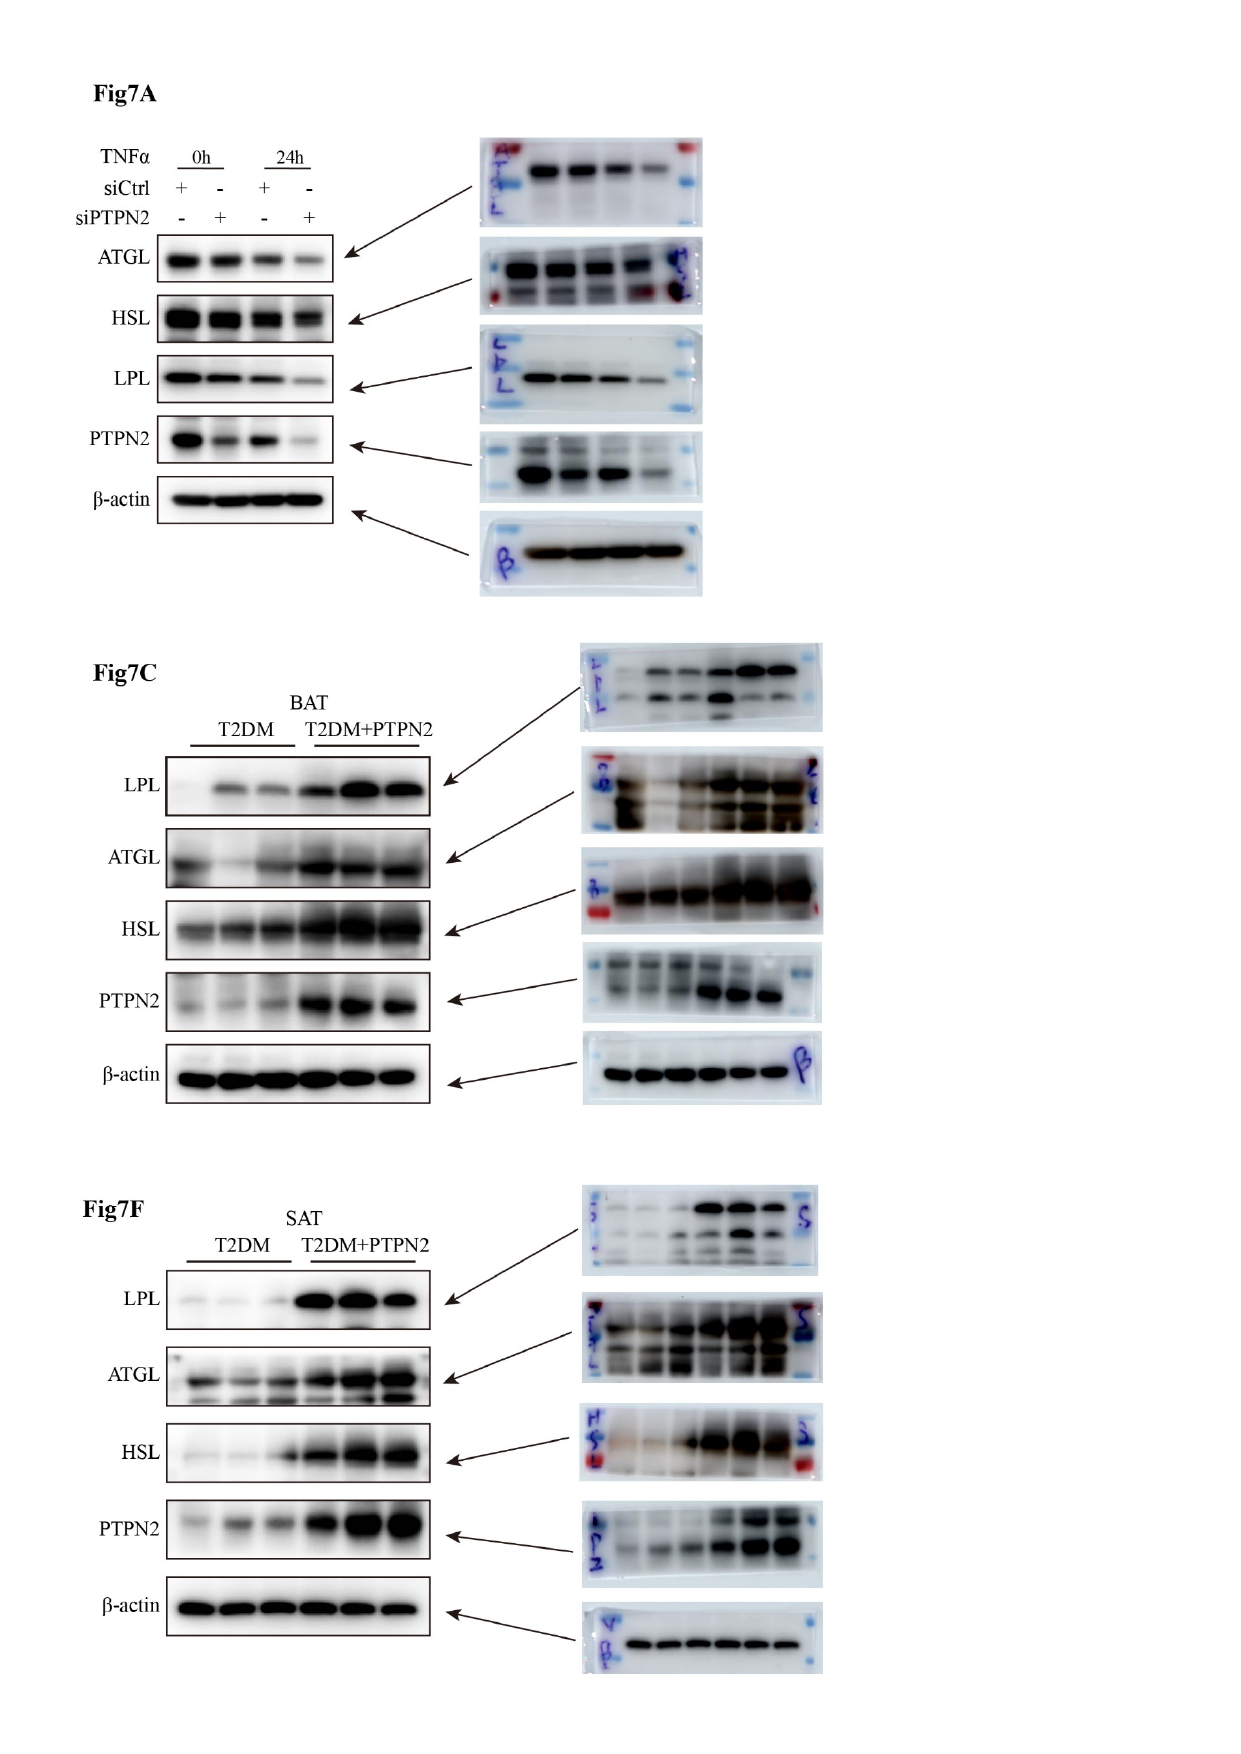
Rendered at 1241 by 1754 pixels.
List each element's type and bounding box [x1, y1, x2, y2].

picture [75, 80, 824, 1674]
